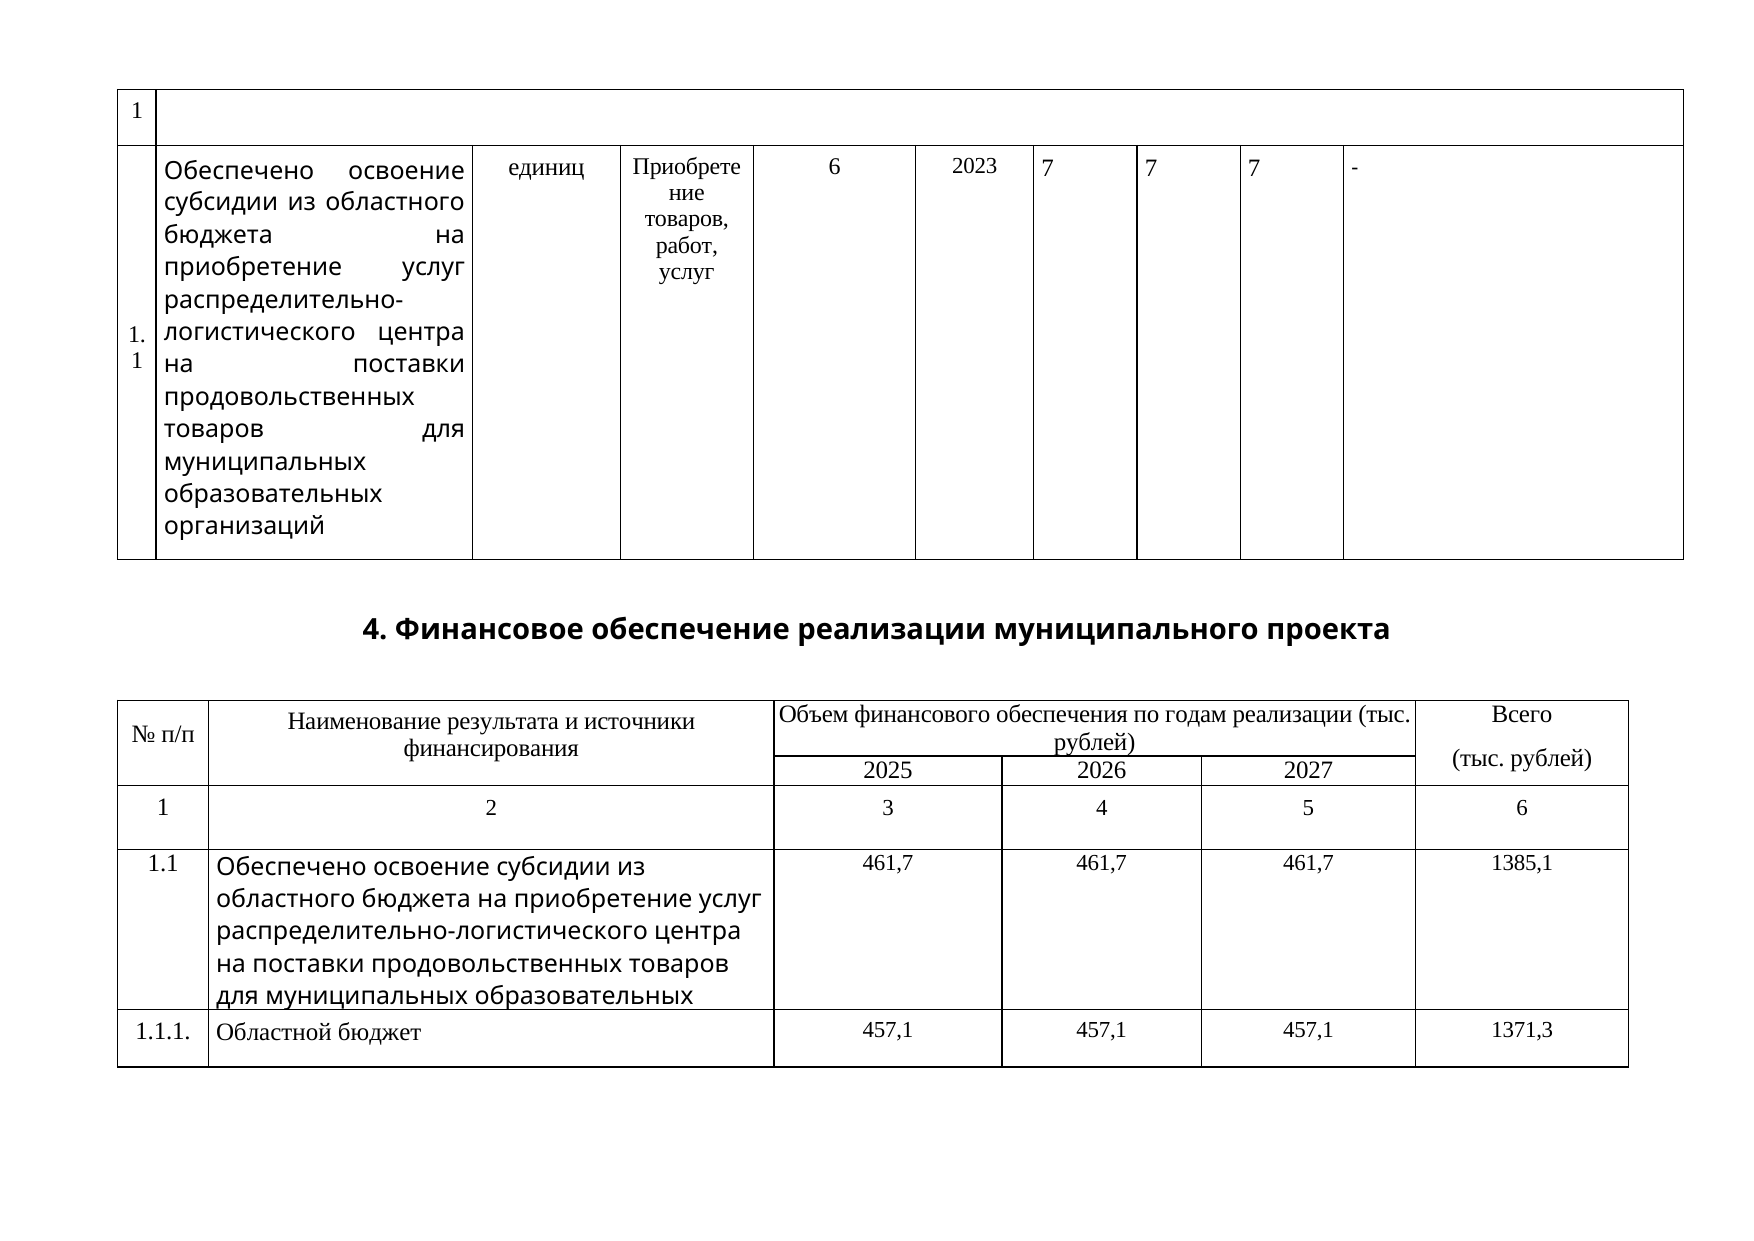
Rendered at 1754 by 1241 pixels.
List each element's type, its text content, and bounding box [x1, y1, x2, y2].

table_cell 5 [1202, 786, 1415, 849]
table_header [1629, 700, 1635, 755]
table_cell Областной бюджет [209, 1010, 773, 1066]
table_header Всего (тыс. рублей) [1416, 701, 1628, 785]
table_cell 1.1 [118, 146, 155, 559]
table_cell 461,7 [1003, 850, 1201, 1009]
table_header № п/п [118, 701, 208, 785]
table_cell единиц [473, 146, 620, 559]
table_cell 457,1 [1202, 1010, 1415, 1066]
table_cell 2026 [1003, 757, 1201, 785]
table_cell 7 [1138, 146, 1240, 559]
table_cell 1.1 [118, 850, 208, 1009]
table_cell 461,7 [775, 850, 1001, 1009]
table_cell [1629, 1009, 1635, 1066]
table_cell 457,1 [1003, 1010, 1201, 1066]
table_cell 2 [209, 786, 773, 849]
table_cell 2023 [916, 146, 1033, 559]
text 4. Финансовое обеспечение реализации муниципального проекта [118, 608, 1636, 648]
table_cell 6 [754, 146, 915, 559]
table_cell Обеспечено освоение субсидии из областного бюджета на приобретение услуг распределительно-логистического центра на поставки продовольственных товаров для муниципальных образовательных организаций [209, 850, 773, 1009]
table_cell [1629, 939, 1635, 1009]
table_cell 7 [1241, 146, 1343, 559]
table_cell [1629, 849, 1635, 939]
table_cell 461,7 [1202, 850, 1415, 1009]
table_cell [1629, 755, 1635, 785]
table_cell 1371,3 [1416, 1010, 1628, 1066]
table_cell 4 [1003, 786, 1201, 849]
table_cell [157, 90, 1683, 145]
table_cell Приобретение товаров, работ, услуг [621, 146, 753, 559]
table_cell 1.1.1. [118, 1010, 208, 1066]
table_cell 1385,1 [1416, 850, 1628, 1009]
table_cell 2027 [1202, 757, 1415, 785]
table_cell 3 [775, 786, 1001, 849]
table_header Наименование результата и источники финансирования [209, 701, 773, 785]
table_cell 2025 2020 2021 2022 [775, 757, 1001, 785]
table_cell Обеспечено освоение субсидии из областного бюджета на приобретение услуг распределительно-логистического центра на поставки продовольственных товаров для муниципальных образовательных организаций [157, 146, 472, 559]
table_cell 6 [1416, 786, 1628, 849]
table_cell - [1344, 146, 1683, 559]
table_header Объем финансового обеспечения по годам реализации (тыс. рублей) [775, 701, 1415, 755]
table_cell [1629, 785, 1635, 849]
table_cell 1 [118, 90, 155, 145]
table_cell 1 [118, 786, 208, 849]
table_cell 457,1 [775, 1010, 1001, 1066]
table_cell 7 [1034, 146, 1136, 559]
